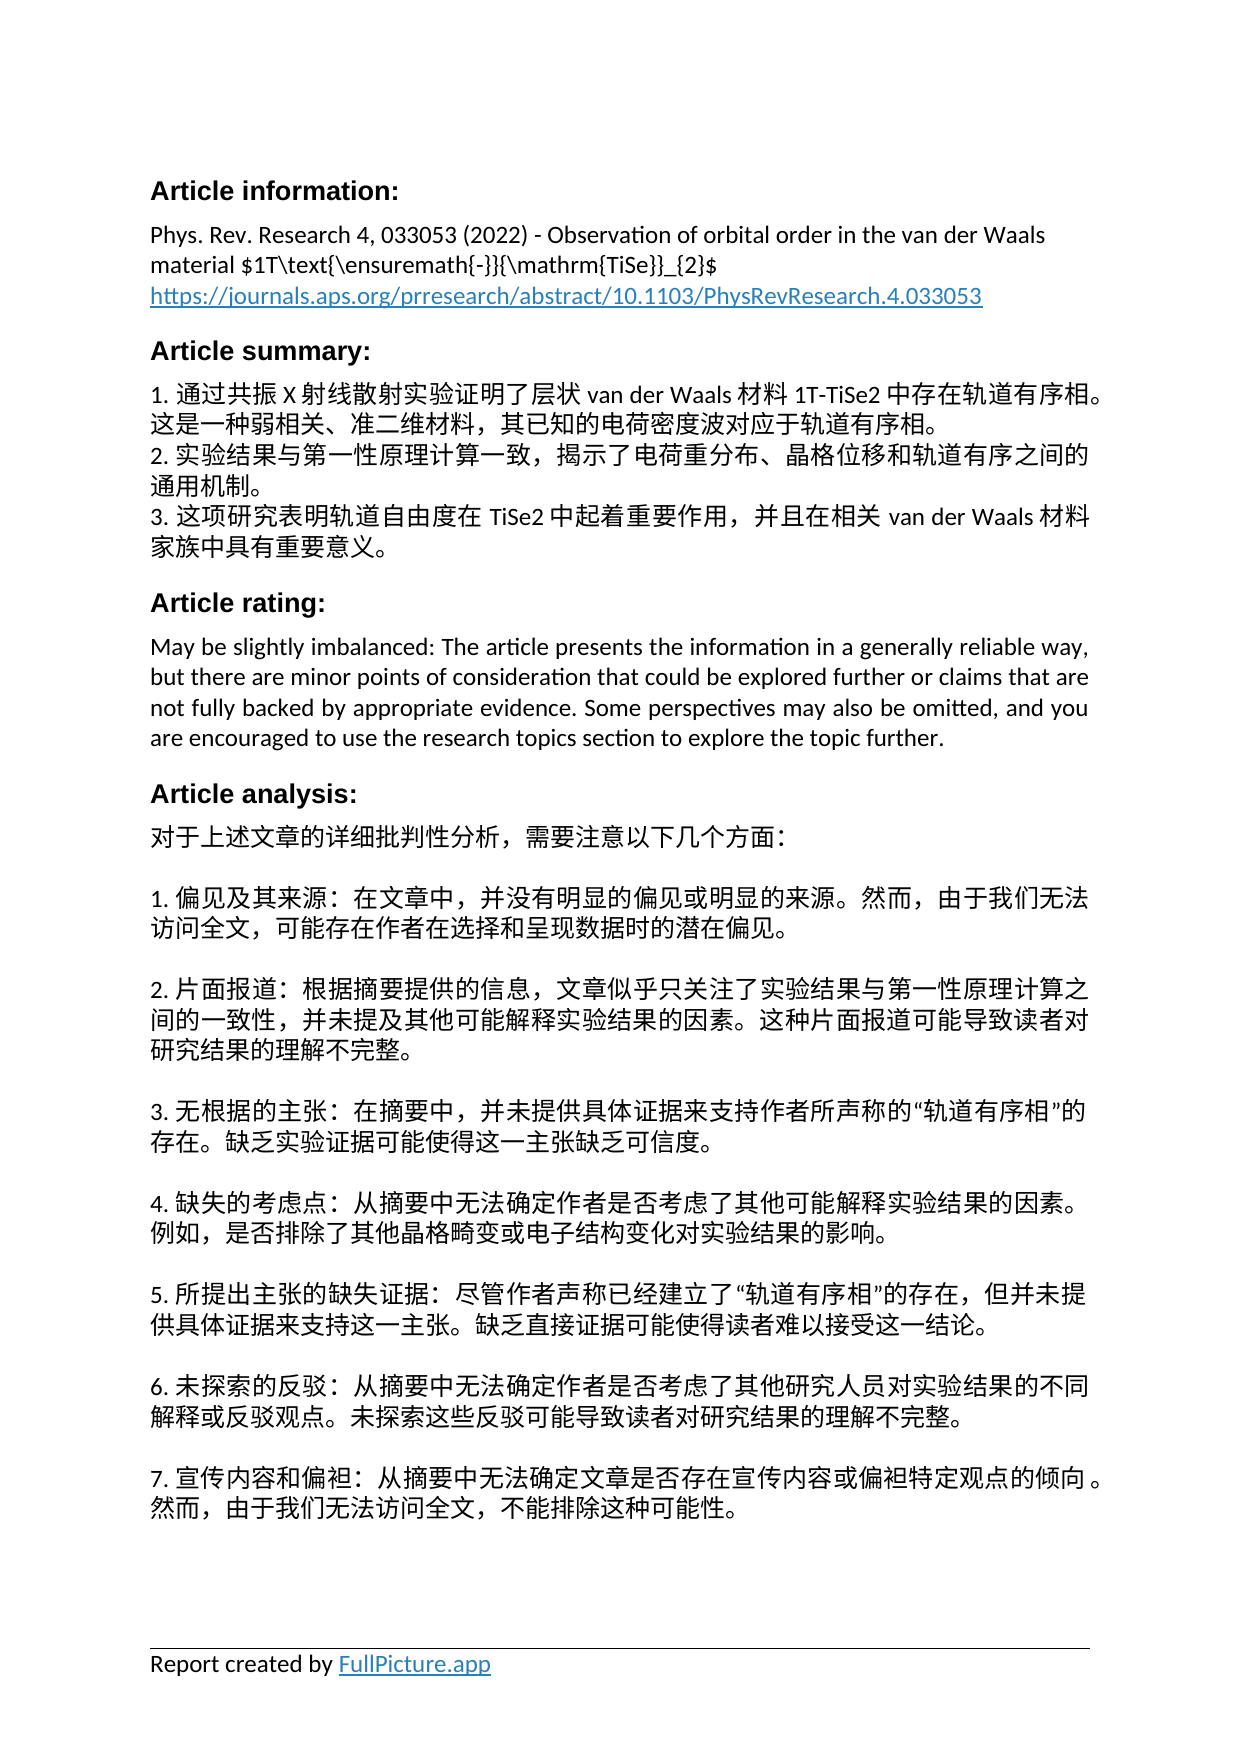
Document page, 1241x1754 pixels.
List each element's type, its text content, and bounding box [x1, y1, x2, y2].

text 1. 通过共振X射线散射实验证明了层状van der Waals材料1T-TiSe2中存在轨道有序相。这是一种弱相关、准二维材料，其已知的电荷密度波对应于轨道有序相。 [150, 379, 1090, 440]
text Phys. Rev. Research 4, 033053 (2022) - Observation of orbital order in the van der Waals material $1T\text{\ensuremath{-}}{\mathrm{TiSe}}_{2}$https://journals.aps.org/prresearch/abstract/10.1103/PhysRevResearch.4.033053 [150, 219, 1090, 310]
text 对于上述文章的详细批判性分析，需要注意以下几个方面： [150, 822, 1090, 852]
text 3. 这项研究表明轨道自由度在TiSe2中起着重要作用，并且在相关van der Waals材料家族中具有重要意义。 [150, 501, 1090, 562]
text 1. 偏见及其来源：在文章中，并没有明显的偏见或明显的来源。然而，由于我们无法访问全文，可能存在作者在选择和呈现数据时的潜在偏见。 [150, 883, 1090, 944]
subtitle Article rating: [150, 587, 1090, 618]
text 5. 所提出主张的缺失证据：尽管作者声称已经建立了“轨道有序相”的存在，但并未提供具体证据来支持这一主张。缺乏直接证据可能使得读者难以接受这一结论。 [150, 1279, 1090, 1341]
text 6. 未探索的反驳：从摘要中无法确定作者是否考虑了其他研究人员对实验结果的不同解释或反驳观点。未探索这些反驳可能导致读者对研究结果的理解不完整。 [150, 1371, 1090, 1432]
subtitle Article information: [150, 175, 1090, 206]
text 7. 宣传内容和偏袒：从摘要中无法确定文章是否存在宣传内容或偏袒特定观点的倾向。然而，由于我们无法访问全文，不能排除这种可能性。 [150, 1463, 1090, 1524]
text 3. 无根据的主张：在摘要中，并未提供具体证据来支持作者所声称的“轨道有序相”的存在。缺乏实验证据可能使得这一主张缺乏可信度。 [150, 1096, 1090, 1157]
text 2. 实验结果与第一性原理计算一致，揭示了电荷重分布、晶格位移和轨道有序之间的通用机制。 [150, 440, 1090, 501]
text 4. 缺失的考虑点：从摘要中无法确定作者是否考虑了其他可能解释实验结果的因素。例如，是否排除了其他晶格畸变或电子结构变化对实验结果的影响。 [150, 1188, 1090, 1249]
subtitle Article analysis: [150, 778, 1090, 809]
subtitle Article summary: [150, 335, 1090, 367]
text 2. 片面报道：根据摘要提供的信息，文章似乎只关注了实验结果与第一性原理计算之间的一致性，并未提及其他可能解释实验结果的因素。这种片面报道可能导致读者对研究结果的理解不完整。 [150, 974, 1090, 1066]
text May be slightly imbalanced: The article presents the information in a generally reliable way, but there are minor points of consideration that could be explored further or claims that are not fully backed by appropriate evidence. Some perspectives may also be omitted, and you are encouraged to use the research topics section to explore the topic further. [150, 631, 1090, 753]
